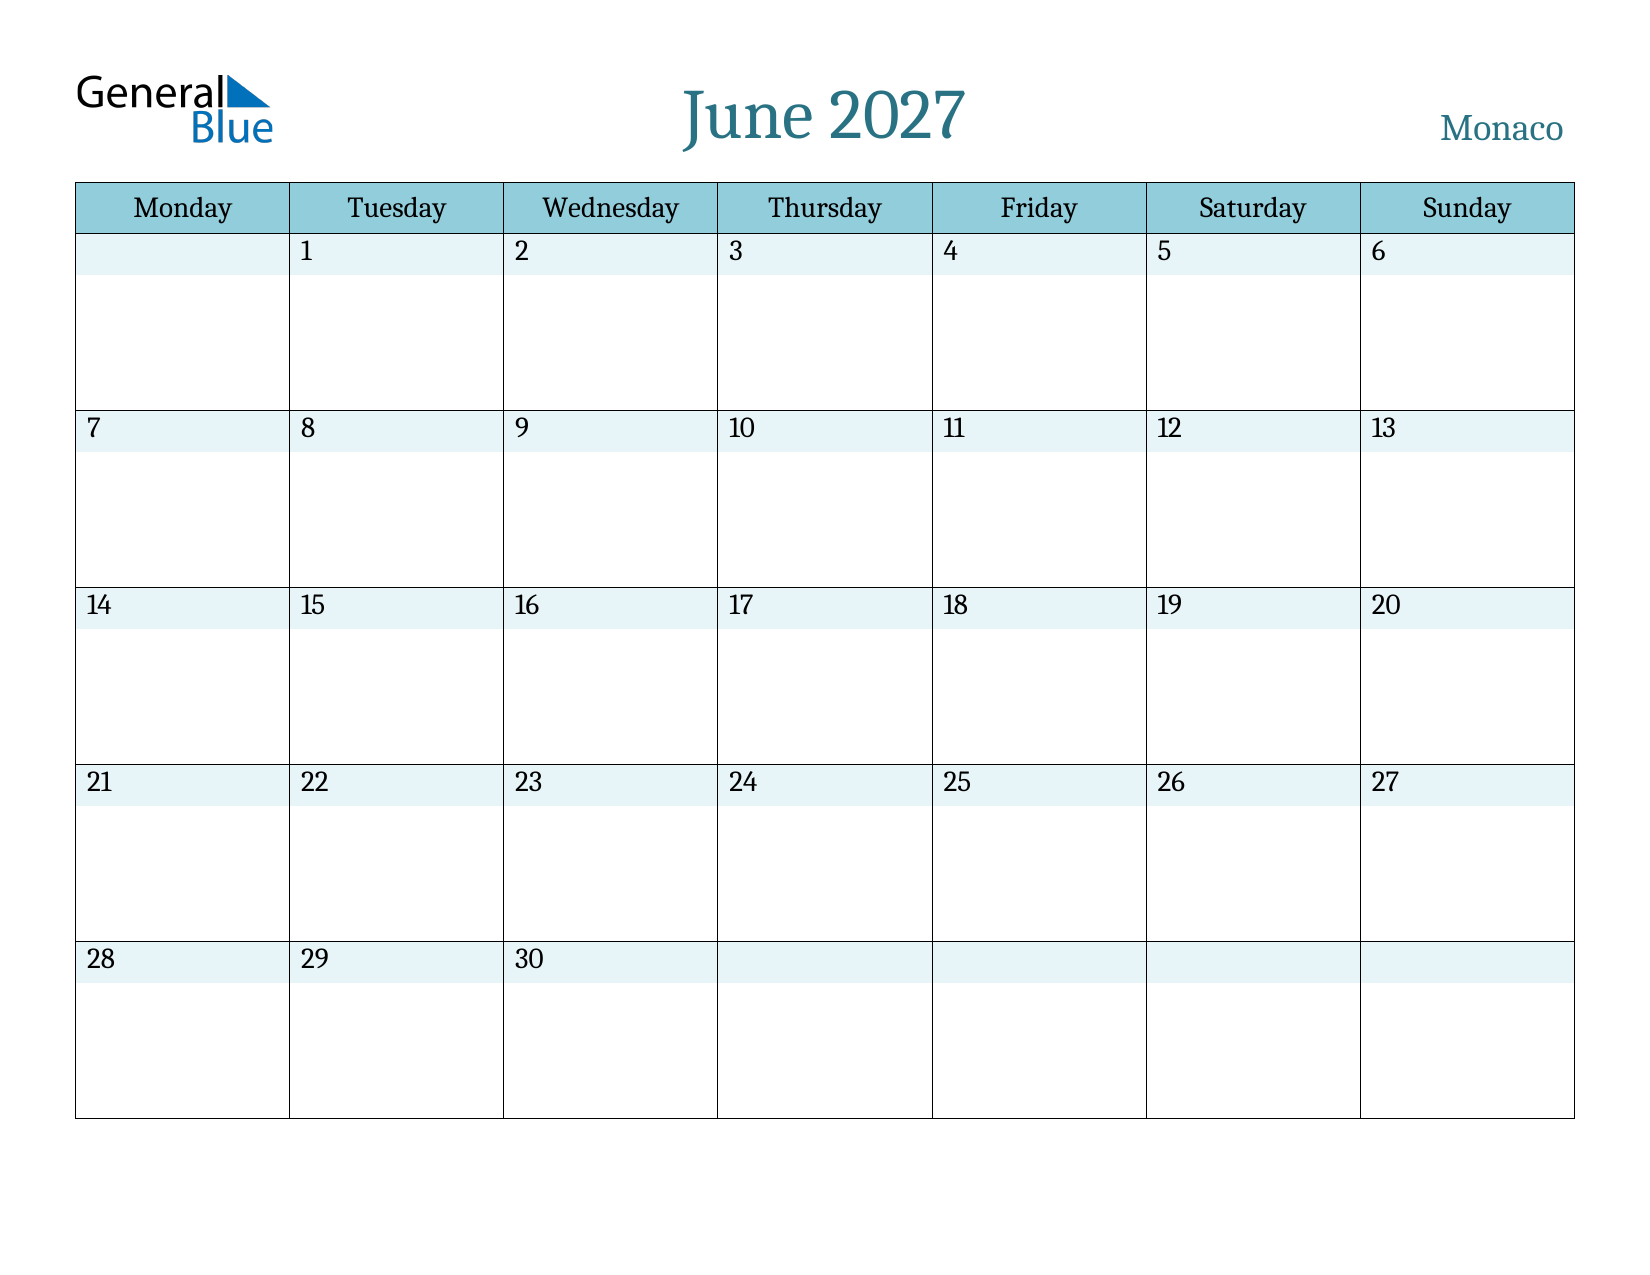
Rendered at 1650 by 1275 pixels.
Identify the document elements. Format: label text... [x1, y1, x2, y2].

table_cell Sunday [1361, 183, 1574, 233]
table_cell [718, 806, 932, 941]
table_cell [504, 275, 717, 410]
table_cell [933, 942, 1146, 983]
table_header June 2027 [504, 75, 1146, 182]
table_cell 3 [718, 234, 932, 275]
table_cell 23 [504, 765, 717, 806]
table_cell [1147, 452, 1360, 587]
table_cell [76, 629, 289, 764]
table_cell [290, 983, 503, 1118]
table_cell 7 [76, 411, 289, 452]
table_cell 19 [1147, 588, 1360, 629]
table_cell [290, 806, 503, 941]
table_cell [1361, 983, 1574, 1118]
table_cell 13 [1361, 411, 1574, 452]
table_cell [718, 452, 932, 587]
table_cell [504, 983, 717, 1118]
table_cell [76, 452, 289, 587]
table_cell Friday [933, 183, 1146, 233]
table_cell [718, 275, 932, 410]
table_cell [504, 629, 717, 764]
table_cell [504, 452, 717, 587]
table_cell Wednesday [504, 183, 717, 233]
table_cell 17 [718, 588, 932, 629]
table_cell [76, 275, 289, 410]
table_cell [290, 629, 503, 764]
table_header Monaco [1146, 75, 1574, 182]
table_cell [1361, 629, 1574, 764]
table_cell [1361, 806, 1574, 941]
table_cell [933, 452, 1146, 587]
table_cell [1361, 942, 1574, 983]
table_cell Thursday [718, 183, 932, 233]
table_cell [1147, 942, 1360, 983]
table_cell [76, 234, 289, 275]
table_cell 5 [1147, 234, 1360, 275]
table_cell [290, 452, 503, 587]
table_cell [290, 275, 503, 410]
table_cell [1361, 452, 1574, 587]
table_cell Tuesday [290, 183, 503, 233]
table_cell 4 [933, 234, 1146, 275]
table_cell 15 [290, 588, 503, 629]
table_cell 2 [504, 234, 717, 275]
table_cell [1361, 275, 1574, 410]
table_cell 9 [504, 411, 717, 452]
table_cell [1147, 629, 1360, 764]
table_cell [933, 629, 1146, 764]
table_cell 14 [76, 588, 289, 629]
table_cell 24 [718, 765, 932, 806]
table_cell [718, 942, 932, 983]
table_cell 25 [933, 765, 1146, 806]
table_cell 28 [76, 942, 289, 983]
table_cell [504, 806, 717, 941]
table_cell [76, 983, 289, 1118]
table_cell 12 [1147, 411, 1360, 452]
table_cell 6 [1361, 234, 1574, 275]
table_cell 8 [290, 411, 503, 452]
table_cell [718, 983, 932, 1118]
table_cell [933, 806, 1146, 941]
table_cell 22 [290, 765, 503, 806]
table_cell 11 [933, 411, 1146, 452]
table_cell 20 [1361, 588, 1574, 629]
table_cell Saturday [1147, 183, 1360, 233]
table_cell [933, 983, 1146, 1118]
table_cell 30 [504, 942, 717, 983]
table_cell 18 [933, 588, 1146, 629]
table_cell [1147, 806, 1360, 941]
table_cell [718, 629, 932, 764]
table_cell 21 [76, 765, 289, 806]
table_cell 10 [718, 411, 932, 452]
table_cell 16 [504, 588, 717, 629]
table_cell Monday [76, 183, 289, 233]
table_cell 26 [1147, 765, 1360, 806]
table_cell 27 [1361, 765, 1574, 806]
table_cell [933, 275, 1146, 410]
table_cell [1147, 275, 1360, 410]
table_cell [76, 806, 289, 941]
table_cell [1147, 983, 1360, 1118]
table_cell 1 [290, 234, 503, 275]
table_header [76, 75, 503, 182]
picture [77, 75, 273, 143]
table_cell 29 [290, 942, 503, 983]
